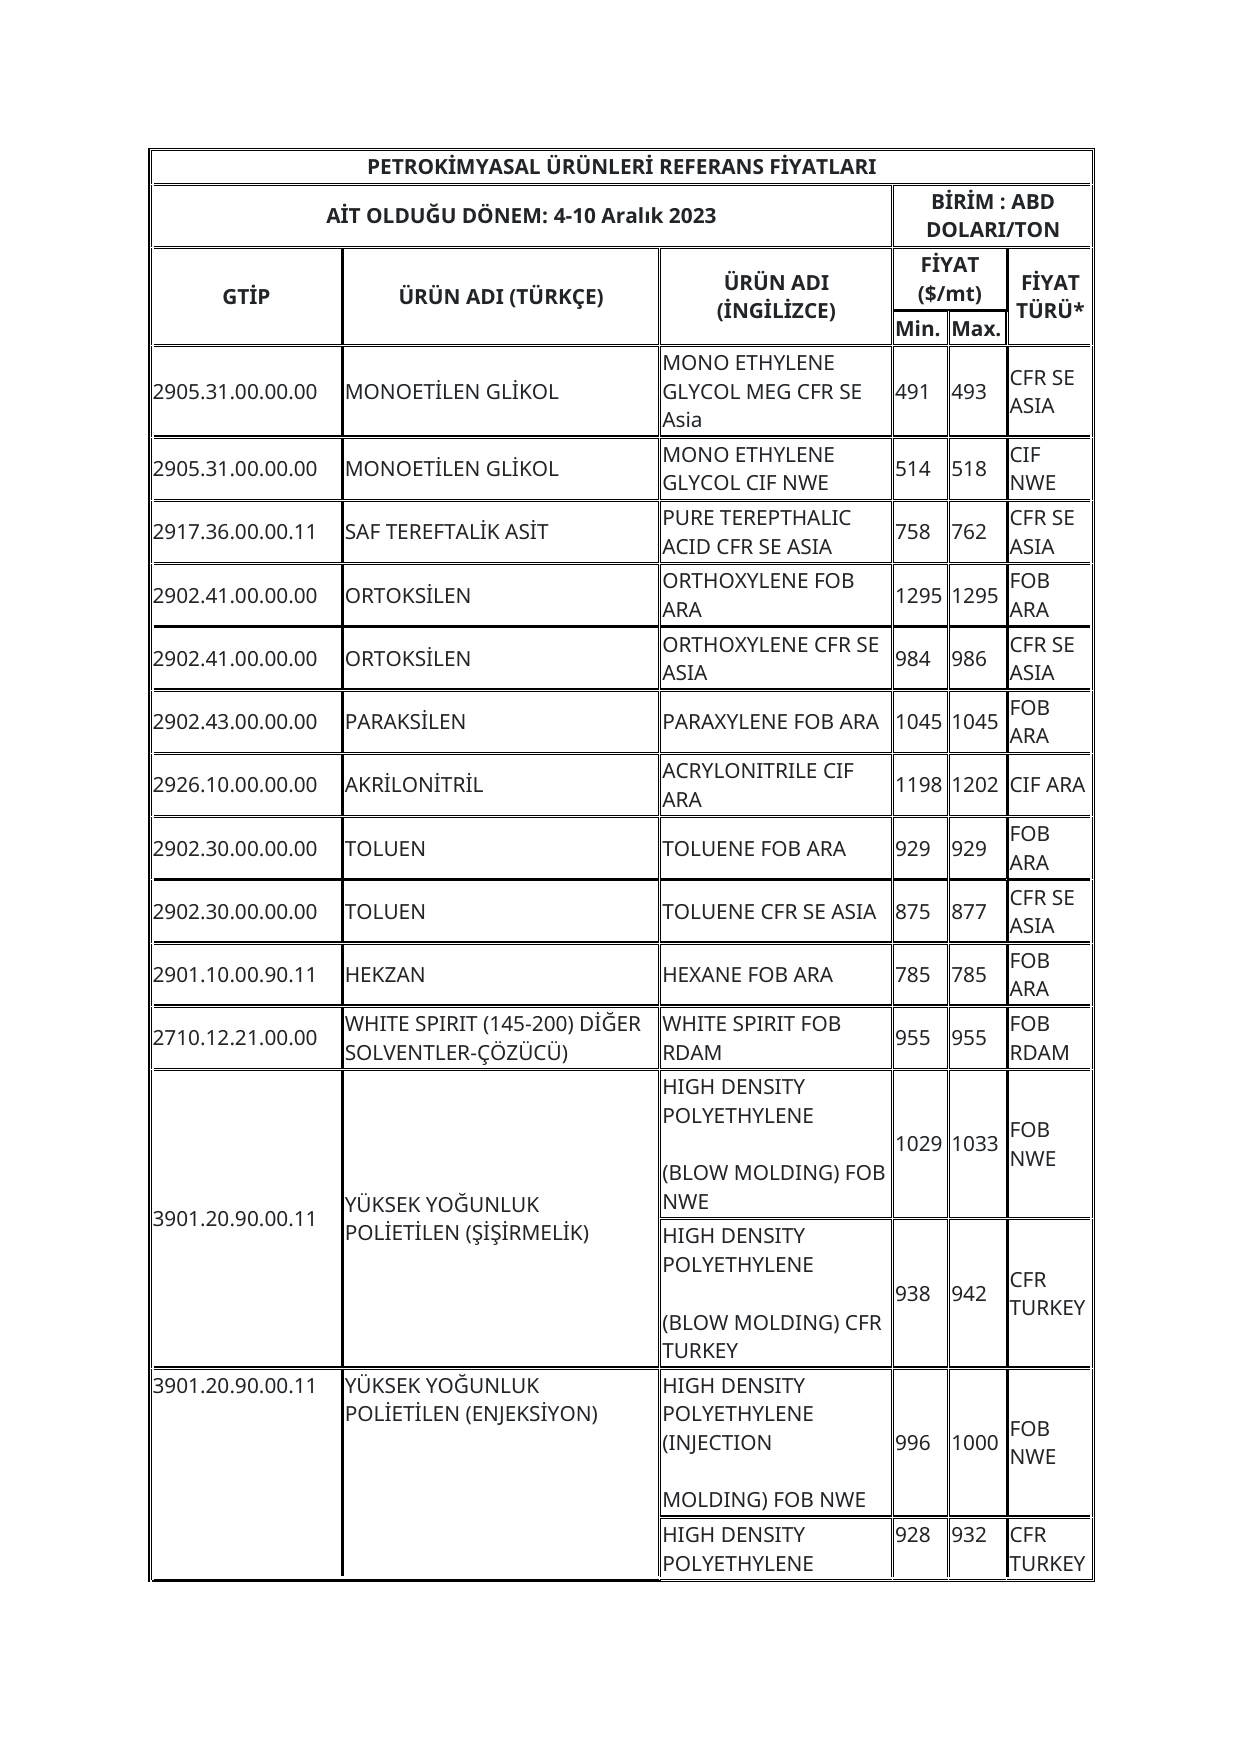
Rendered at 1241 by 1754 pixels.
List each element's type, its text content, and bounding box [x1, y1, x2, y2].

table_cell 955 [894, 1008, 947, 1068]
table_cell 928 [893, 1519, 949, 1579]
table_cell 758 [894, 502, 947, 562]
table_cell 929 [950, 818, 1006, 878]
table_cell ACRYLONITRILE CIF ARA [661, 755, 891, 815]
table_cell 491 [894, 347, 947, 435]
table_cell HIGH DENSITY POLYETHYLENE (BLOW MOLDING) FOB NWE [661, 1071, 891, 1217]
table_cell 3901.20.90.00.11 [150, 1068, 342, 1366]
table_cell FOB ARA [1007, 562, 1093, 625]
table_cell TOLUEN [344, 818, 658, 878]
table_cell 2926.10.00.00.00 [152, 751, 341, 815]
table_cell PURE TEREPTHALIC ACID CFR SE ASIA [661, 502, 891, 562]
table_cell AKRİLONİTRİL [344, 755, 658, 815]
table_cell FOB ARA [1009, 688, 1092, 751]
table_cell FOB RDAM [1009, 1004, 1092, 1068]
table_cell PARAKSİLEN [344, 692, 658, 751]
table_cell 2902.30.00.00.00 [150, 878, 341, 941]
table_cell PARAXYLENE FOB ARA [661, 692, 891, 751]
table_cell CFR TURKEY [1007, 1515, 1092, 1579]
table_cell FİYAT ($/mt) [894, 249, 1006, 309]
table_cell 2710.12.21.00.00 [152, 1004, 341, 1068]
table_cell FOB NWE [1007, 1068, 1093, 1217]
table_cell TOLUENE CFR SE ASIA [661, 881, 891, 941]
table_cell 1029 [894, 1071, 947, 1217]
table_cell HEXANE FOB ARA [661, 945, 891, 1004]
table_cell 1295 [950, 565, 1006, 625]
table_cell 996 [894, 1370, 947, 1515]
table_cell MONOETİLEN GLİKOL [344, 439, 658, 498]
table_cell AİT OLDUĞU DÖNEM: 4-10 Aralık 2023 [152, 183, 891, 246]
table_cell 2917.36.00.00.11 [152, 499, 341, 562]
table_cell Min. [894, 312, 947, 344]
table_cell 929 [894, 818, 947, 878]
table_cell 2901.10.00.90.11 [152, 941, 341, 1004]
table_cell 938 [894, 1220, 947, 1366]
table_cell 932 [949, 1519, 1007, 1579]
table_cell HEKZAN [344, 945, 658, 1004]
table_cell 514 [894, 439, 947, 498]
table_cell 1045 [894, 692, 947, 751]
table_cell FİYAT TÜRÜ* [1007, 246, 1093, 344]
table_cell CFR SE ASIA [1009, 625, 1092, 688]
table_cell ORTHOXYLENE CFR SE ASIA [661, 628, 891, 688]
table_cell 1198 [894, 755, 947, 815]
table_cell MONO ETHYLENE GLYCOL CIF NWE [661, 439, 891, 498]
table_cell HIGH DENSITY POLYETHYLENE (INJECTION MOLDING) FOB NWE [661, 1370, 891, 1515]
table_cell 986 [950, 628, 1006, 688]
table_cell 1000 [950, 1370, 1006, 1515]
table_cell TOLUENE FOB ARA [661, 818, 891, 878]
table_cell GTİP [150, 246, 342, 344]
table_cell 875 [894, 881, 947, 941]
table_cell 2902.41.00.00.00 [150, 562, 342, 625]
table_cell 955 [950, 1008, 1006, 1068]
table_cell ORTHOXYLENE FOB ARA [661, 565, 891, 625]
table_cell 2902.30.00.00.00 [150, 815, 342, 878]
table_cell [660, 1519, 892, 1579]
table_cell CIF ARA [1009, 751, 1092, 815]
table_cell 762 [950, 502, 1006, 562]
table_cell CIF NWE [1009, 435, 1092, 498]
table_cell MONOETİLEN GLİKOL [344, 347, 658, 435]
table_cell 1295 [894, 565, 947, 625]
table_cell CFR SE ASIA [1009, 499, 1092, 562]
table_cell ORTOKSİLEN [344, 628, 658, 688]
table_cell FOB ARA [1009, 941, 1092, 1004]
table_cell CFR SE ASIA [1009, 878, 1093, 941]
table_cell YÜKSEK YOĞUNLUK POLİETİLEN (ŞİŞİRMELİK) [344, 1071, 658, 1366]
table_cell HIGH DENSITY POLYETHYLENE (BLOW MOLDING) CFR TURKEY [661, 1220, 891, 1366]
table_cell CFR TURKEY [1007, 1217, 1093, 1366]
table_cell 785 [950, 945, 1006, 1004]
table_cell WHITE SPIRIT (145-200) DİĞER SOLVENTLER-ÇÖZÜCÜ) [344, 1008, 658, 1068]
table_cell 1045 [950, 692, 1006, 751]
table_cell YÜKSEK YOĞUNLUK POLİETİLEN (ENJEKSİYON) [342, 1370, 660, 1579]
table_cell BİRİM : ABD DOLARI/TON [894, 183, 1092, 246]
table_cell TOLUEN [344, 881, 658, 941]
table_cell ÜRÜN ADI (İNGİLİZCE) [661, 249, 891, 344]
table_cell CFR SE ASIA [1007, 344, 1093, 435]
table_cell 942 [950, 1220, 1006, 1366]
table_cell 1202 [950, 755, 1006, 815]
table_cell 785 [894, 945, 947, 1004]
table_cell 984 [894, 628, 947, 688]
table_cell FOB ARA [1007, 815, 1093, 878]
table_cell 2905.31.00.00.00 [150, 344, 342, 435]
table_cell 493 [950, 347, 1006, 435]
table_cell 2902.43.00.00.00 [152, 688, 341, 751]
table_cell 877 [950, 881, 1006, 941]
table_cell ORTOKSİLEN [344, 565, 658, 625]
table_cell 2905.31.00.00.00 [152, 435, 341, 498]
table_cell WHITE SPIRIT FOB RDAM [661, 1008, 891, 1068]
table_cell 518 [950, 439, 1006, 498]
table_cell SAF TEREFTALİK ASİT [344, 502, 658, 562]
table_cell 1033 [950, 1071, 1006, 1217]
table_header PETROKİMYASAL ÜRÜNLERİ REFERANS FİYATLARI [152, 151, 1092, 182]
table_cell 2902.41.00.00.00 [152, 625, 341, 688]
table_cell FOB NWE [1009, 1366, 1092, 1515]
table_cell 3901.20.90.00.11 [152, 1366, 342, 1579]
table_cell Max. [950, 312, 1005, 344]
table_cell MONO ETHYLENE GLYCOL MEG CFR SE Asia [661, 347, 891, 435]
table_cell ÜRÜN ADI (TÜRKÇE) [344, 249, 658, 344]
